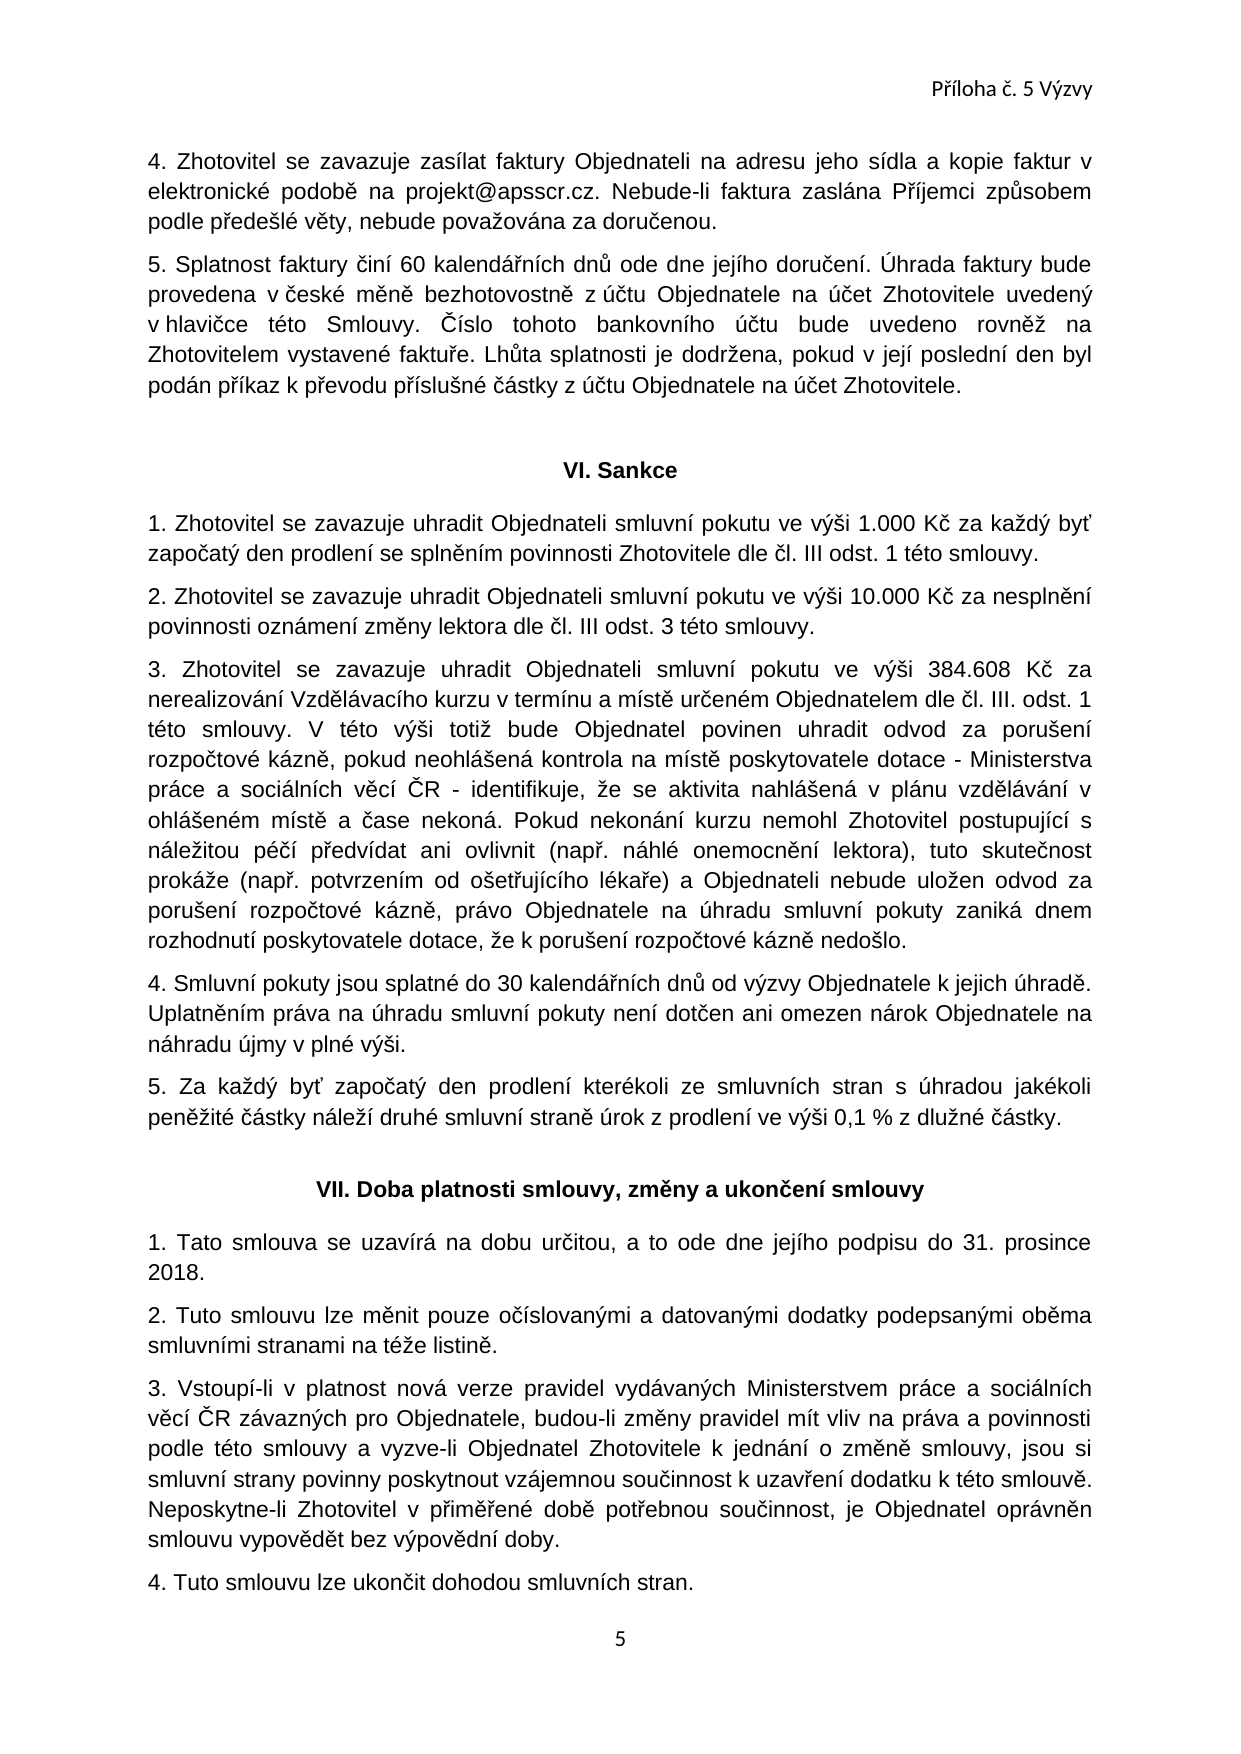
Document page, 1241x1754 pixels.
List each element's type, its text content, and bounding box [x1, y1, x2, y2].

text 5. Splatnost faktury činí 60 kalendářních dnů ode dne jejího doručení. Úhrada faktury bude provedena v české měně bezhotovostně z účtu Objednatele na účet Zhotovitele uvedený v hlavičce této Smlouvy. Číslo tohoto bankovního účtu bude uvedeno rovněž na Zhotovitelem vystavené faktuře. Lhůta splatnosti je dodržena, pokud v její poslední den byl podán příkaz k převodu příslušné částky z účtu Objednatele na účet Zhotovitele. [148, 251, 1093, 398]
text 1. Zhotovitel se zavazuje uhradit Objednateli smluvní pokutu ve výši 1.000 Kč za každý byť započatý den prodlení se splněním povinnosti Zhotovitele dle čl. III odst. 1 této smlouvy. [148, 510, 1093, 566]
text 2. Zhotovitel se zavazuje uhradit Objednateli smluvní pokutu ve výši 10.000 Kč za nesplnění povinnosti oznámení změny lektora dle čl. III odst. 3 této smlouvy. [148, 583, 1093, 639]
text 3. Zhotovitel se zavazuje uhradit Objednateli smluvní pokutu ve výši 384.608 Kč za nerealizování Vzdělávacího kurzu v termínu a místě určeném Objednatelem dle čl. III. odst. 1 této smlouvy. V této výši totiž bude Objednatel povinen uhradit odvod za porušení rozpočtové kázně, pokud neohlášená kontrola na místě poskytovatele dotace - Ministerstva práce a sociálních věcí ČR - identifikuje, že se aktivita nahlášená v plánu vzdělávání v ohlášeném místě a čase nekoná. Pokud nekonání kurzu nemohl Zhotovitel postupující s náležitou péčí předvídat ani ovlivnit (např. náhlé onemocnění lektora), tuto skutečnost prokáže (např. potvrzením od ošetřujícího lékaře) a Objednateli nebude uložen odvod za porušení rozpočtové kázně, právo Objednatele na úhradu smluvní pokuty zaniká dnem rozhodnutí poskytovatele dotace, že k porušení rozpočtové kázně nedošlo. [148, 656, 1093, 954]
text VII. Doba platnosti smlouvy, změny a ukončení smlouvy [148, 1176, 1093, 1203]
text 3. Vstoupí-li v platnost nová verze pravidel vydávaných Ministerstvem práce a sociálních věcí ČR závazných pro Objednatele, budou-li změny pravidel mít vliv na práva a povinnosti podle této smlouvy a vyzve-li Objednatel Zhotovitele k jednání o změně smlouvy, jsou si smluvní strany povinny poskytnout vzájemnou součinnost k uzavření dodatku k této smlouvě. Neposkytne-li Zhotovitel v přiměřené době potřebnou součinnost, je Objednatel oprávněn smlouvu vypovědět bez výpovědní doby. [148, 1375, 1093, 1552]
text 4. Tuto smlouvu lze ukončit dohodou smluvních stran. [148, 1569, 1093, 1595]
text VI. Sankce [148, 457, 1093, 483]
text 4. Smluvní pokuty jsou splatné do 30 kalendářních dnů od výzvy Objednatele k jejich úhradě. Uplatněním práva na úhradu smluvní pokuty není dotčen ani omezen nárok Objednatele na náhradu újmy v plné výši. [148, 970, 1093, 1057]
text 1. Tato smlouva se uzavírá na dobu určitou, a to ode dne jejího podpisu do 31. prosince 2018. [148, 1229, 1093, 1286]
text 4. Zhotovitel se zavazuje zasílat faktury Objednateli na adresu jeho sídla a kopie faktur v elektronické podobě na projekt@apsscr.cz. Nebude-li faktura zaslána Příjemci způsobem podle předešlé věty, nebude považována za doručenou. [148, 148, 1093, 234]
text 5. Za každý byť započatý den prodlení kterékoli ze smluvních stran s úhradou jakékoli peněžité částky náleží druhé smluvní straně úrok z prodlení ve výši 0,1 % z dlužné částky. [148, 1073, 1093, 1130]
text 2. Tuto smlouvu lze měnit pouze očíslovanými a datovanými dodatky podepsanými oběma smluvními stranami na téže listině. [148, 1302, 1093, 1358]
